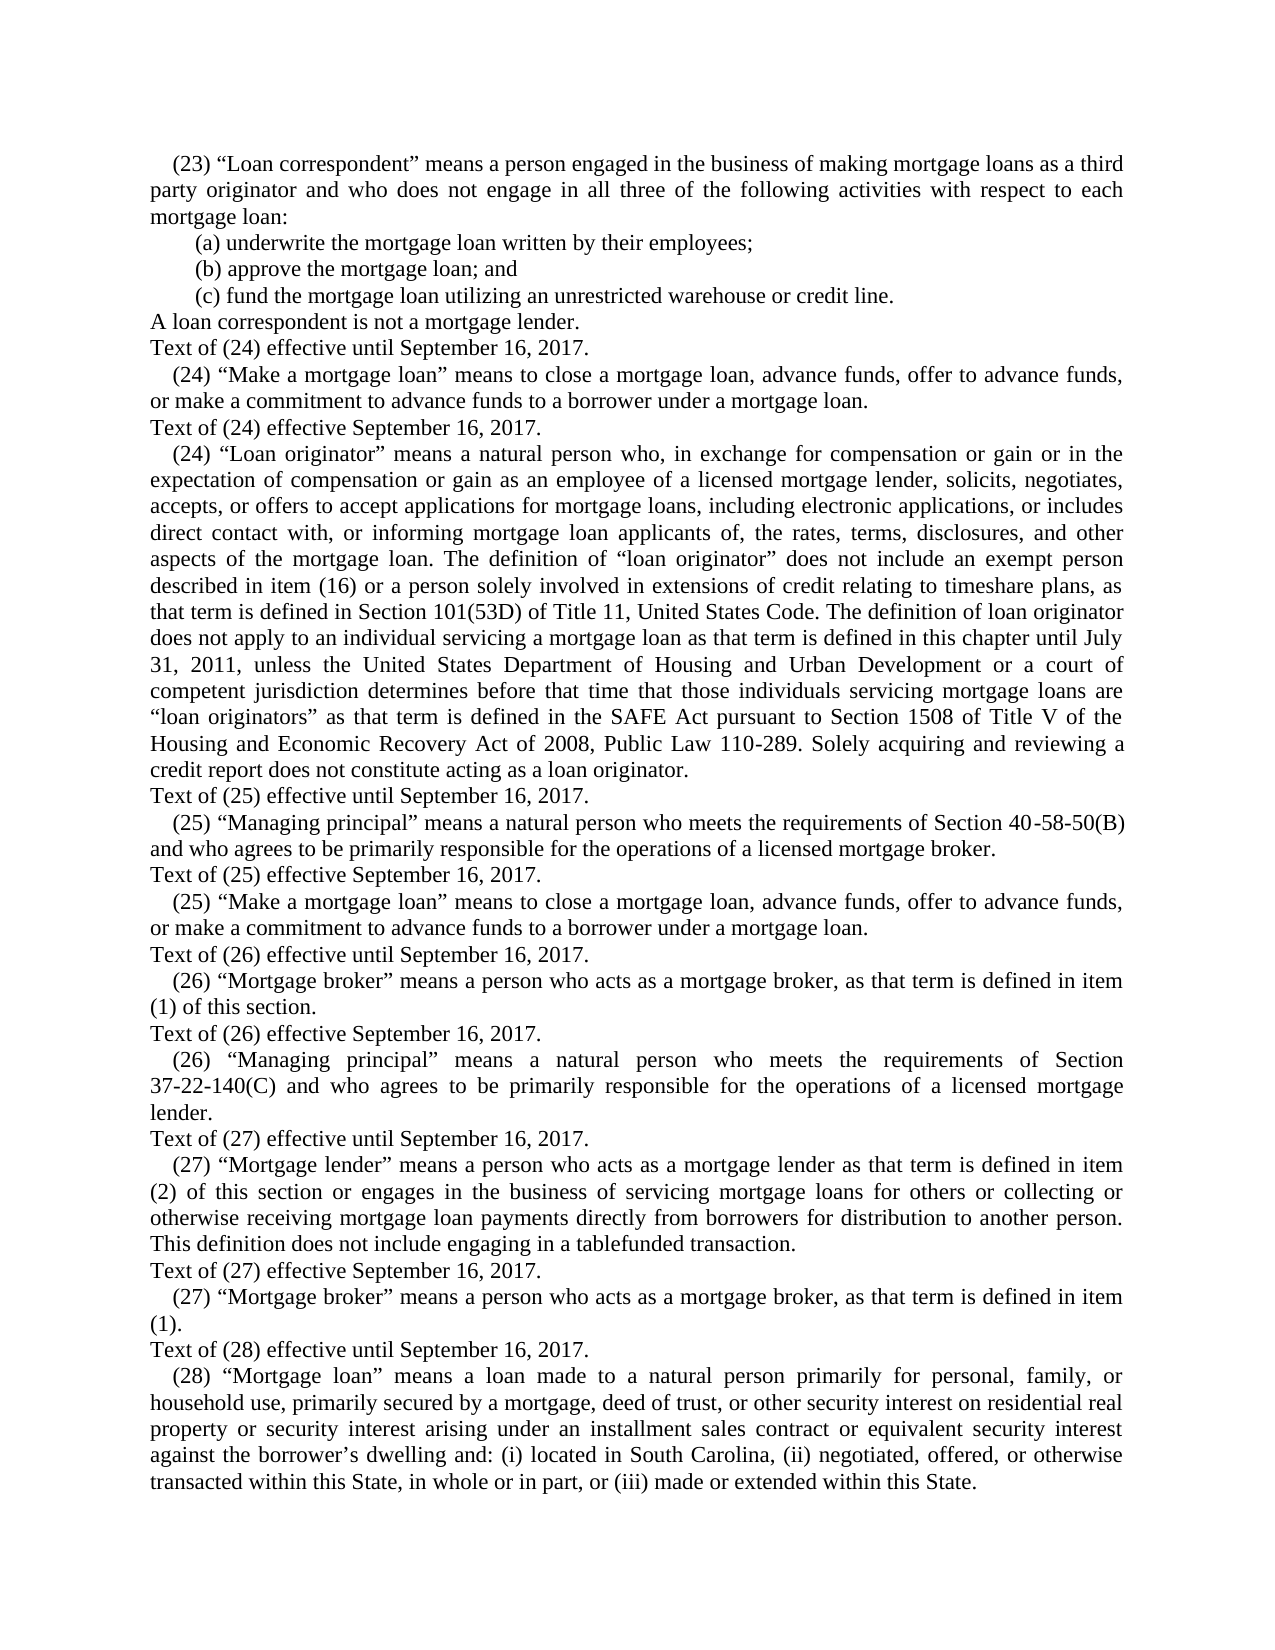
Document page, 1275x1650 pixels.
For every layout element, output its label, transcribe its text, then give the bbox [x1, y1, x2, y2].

text Text of (26) effective September 16, 2017. [150, 1020, 1125, 1046]
text A loan correspondent is not a mortgage lender. [150, 308, 1125, 334]
text (24) “Make a mortgage loan” means to close a mortgage loan, advance funds, offer to advance funds, or make a commitment to advance funds to a borrower under a mortgage loan. [150, 361, 1125, 413]
text Text of (27) effective until September 16, 2017. [150, 1125, 1125, 1151]
text (a) underwrite the mortgage loan written by their employees; [150, 229, 1125, 255]
text (27) “Mortgage lender” means a person who acts as a mortgage lender as that term is defined in item (2) of this section or engages in the business of servicing mortgage loans for others or collecting or otherwise receiving mortgage loan payments directly from borrowers for distribution to another person. This definition does not include engaging in a tablefunded transaction. [150, 1151, 1125, 1257]
text Text of (26) effective until September 16, 2017. [150, 941, 1125, 967]
text (25) “Make a mortgage loan” means to close a mortgage loan, advance funds, offer to advance funds, or make a commitment to advance funds to a borrower under a mortgage loan. [150, 888, 1125, 941]
text (26) “Managing principal” means a natural person who meets the requirements of Section 37-22-140(C) and who agrees to be primarily responsible for the operations of a licensed mortgage lender. [150, 1046, 1125, 1125]
text Text of (27) effective September 16, 2017. [150, 1257, 1125, 1283]
text Text of (28) effective until September 16, 2017. [150, 1336, 1125, 1362]
text (24) “Loan originator” means a natural person who, in exchange for compensation or gain or in the expectation of compensation or gain as an employee of a licensed mortgage lender, solicits, negotiates, accepts, or offers to accept applications for mortgage loans, including electronic applications, or includes direct contact with, or informing mortgage loan applicants of, the rates, terms, disclosures, and other aspects of the mortgage loan. The definition of “loan originator” does not include an exempt person described in item (16) or a person solely involved in extensions of credit relating to timeshare plans, as that term is defined in Section 101(53D) of Title 11, United States Code. The definition of loan originator does not apply to an individual servicing a mortgage loan as that term is defined in this chapter until July 31, 2011, unless the United States Department of Housing and Urban Development or a court of competent jurisdiction determines before that time that those individuals servicing mortgage loans are “loan originators” as that term is defined in the SAFE Act pursuant to Section 1508 of Title V of the Housing and Economic Recovery Act of 2008, Public Law 110-289. Solely acquiring and reviewing a credit report does not constitute acting as a loan originator. [150, 440, 1125, 782]
text Text of (24) effective until September 16, 2017. [150, 334, 1125, 361]
text Text of (25) effective September 16, 2017. [150, 862, 1125, 888]
text (28) “Mortgage loan” means a loan made to a natural person primarily for personal, family, or household use, primarily secured by a mortgage, deed of trust, or other security interest on residential real property or security interest arising under an installment sales contract or equivalent security interest against the borrower’s dwelling and: (i) located in South Carolina, (ii) negotiated, offered, or otherwise transacted within this State, in whole or in part, or (iii) made or extended within this State. [150, 1362, 1125, 1494]
text Text of (24) effective September 16, 2017. [150, 413, 1125, 440]
text (26) “Mortgage broker” means a person who acts as a mortgage broker, as that term is defined in item (1) of this section. [150, 967, 1125, 1020]
text (23) “Loan correspondent” means a person engaged in the business of making mortgage loans as a third party originator and who does not engage in all three of the following activities with respect to each mortgage loan: [150, 150, 1125, 229]
text (27) “Mortgage broker” means a person who acts as a mortgage broker, as that term is defined in item (1). [150, 1283, 1125, 1336]
text Text of (25) effective until September 16, 2017. [150, 782, 1125, 809]
text (c) fund the mortgage loan utilizing an unrestricted warehouse or credit line. [150, 282, 1125, 308]
text (b) approve the mortgage loan; and [150, 255, 1125, 282]
text (25) “Managing principal” means a natural person who meets the requirements of Section 40-58-50(B) and who agrees to be primarily responsible for the operations of a licensed mortgage broker. [150, 809, 1125, 862]
